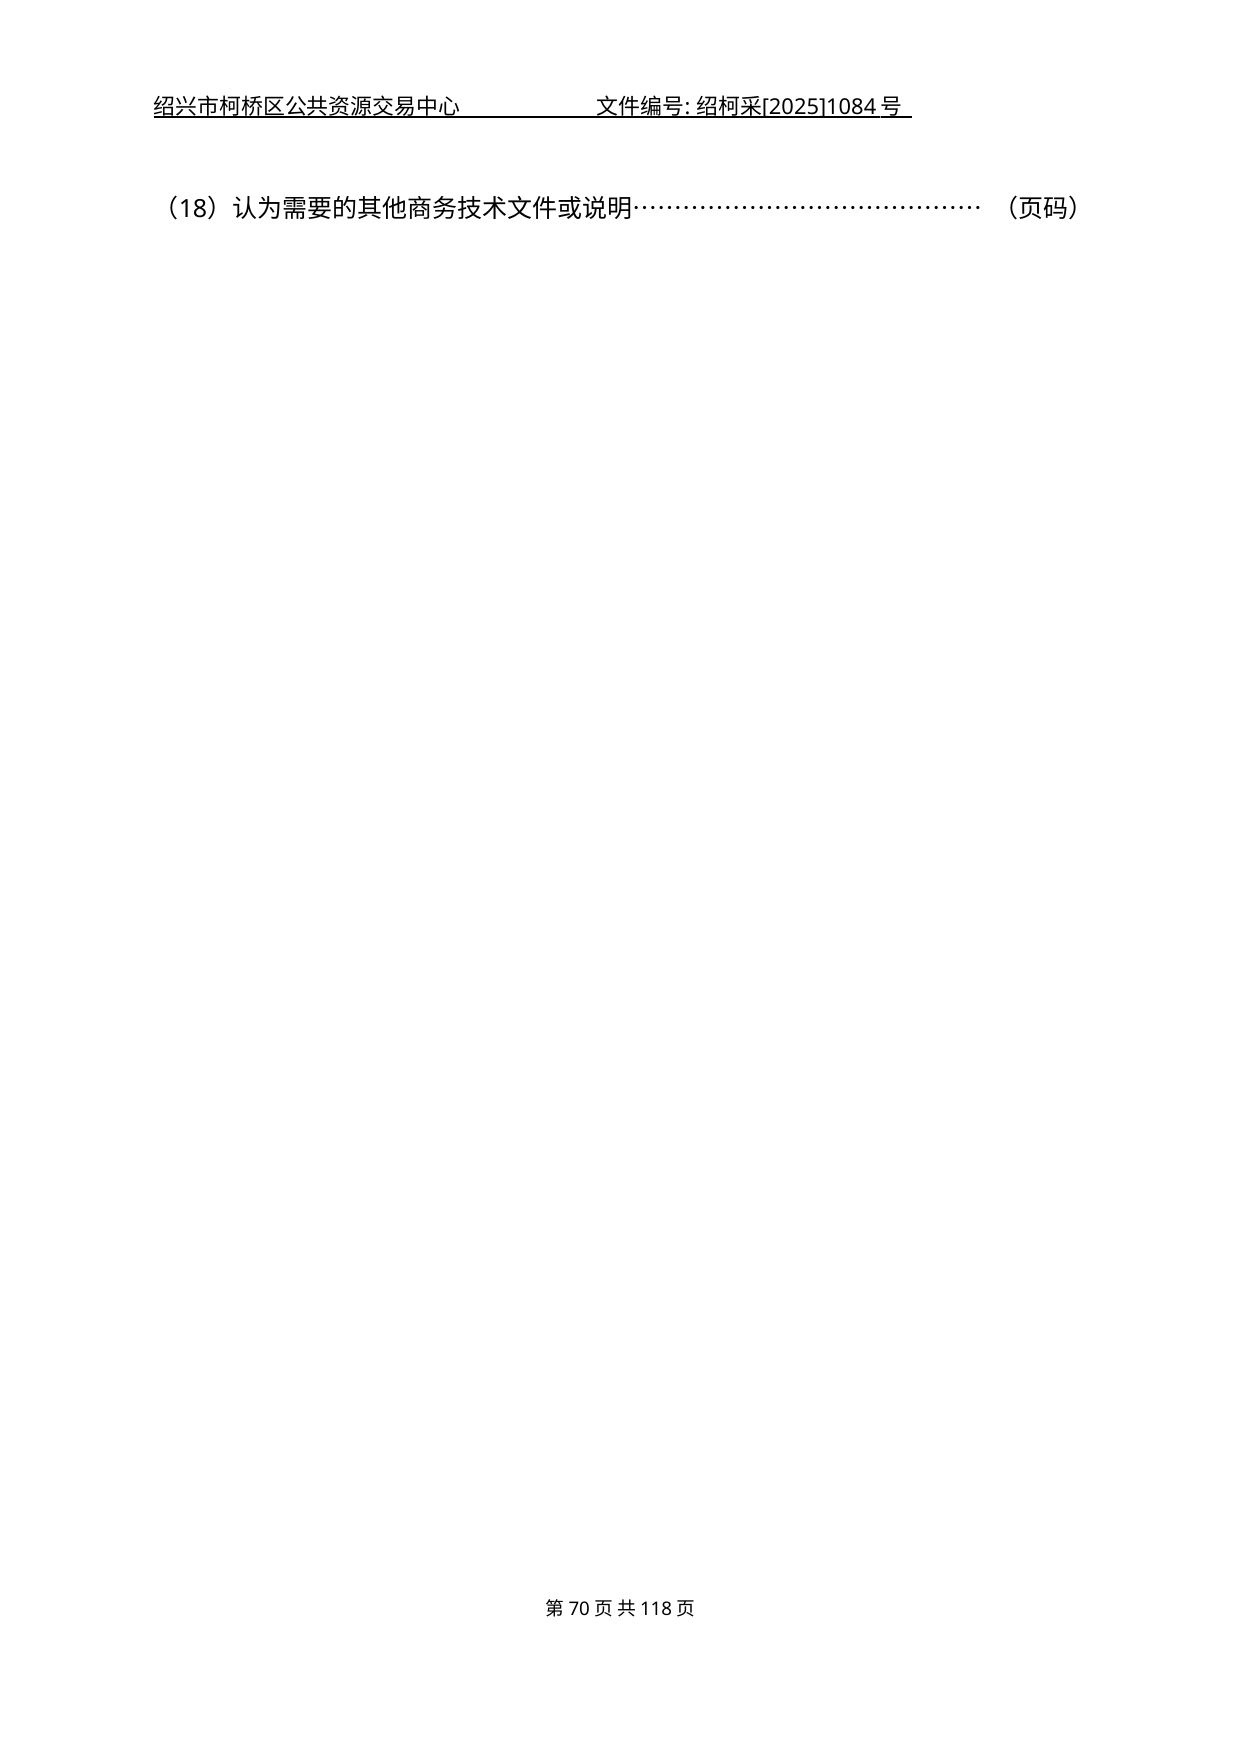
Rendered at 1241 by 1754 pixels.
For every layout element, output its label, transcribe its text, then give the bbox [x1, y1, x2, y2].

text （18）认为需要的其他商务技术文件或说明…………………………………… （页码） [153, 189, 1125, 225]
